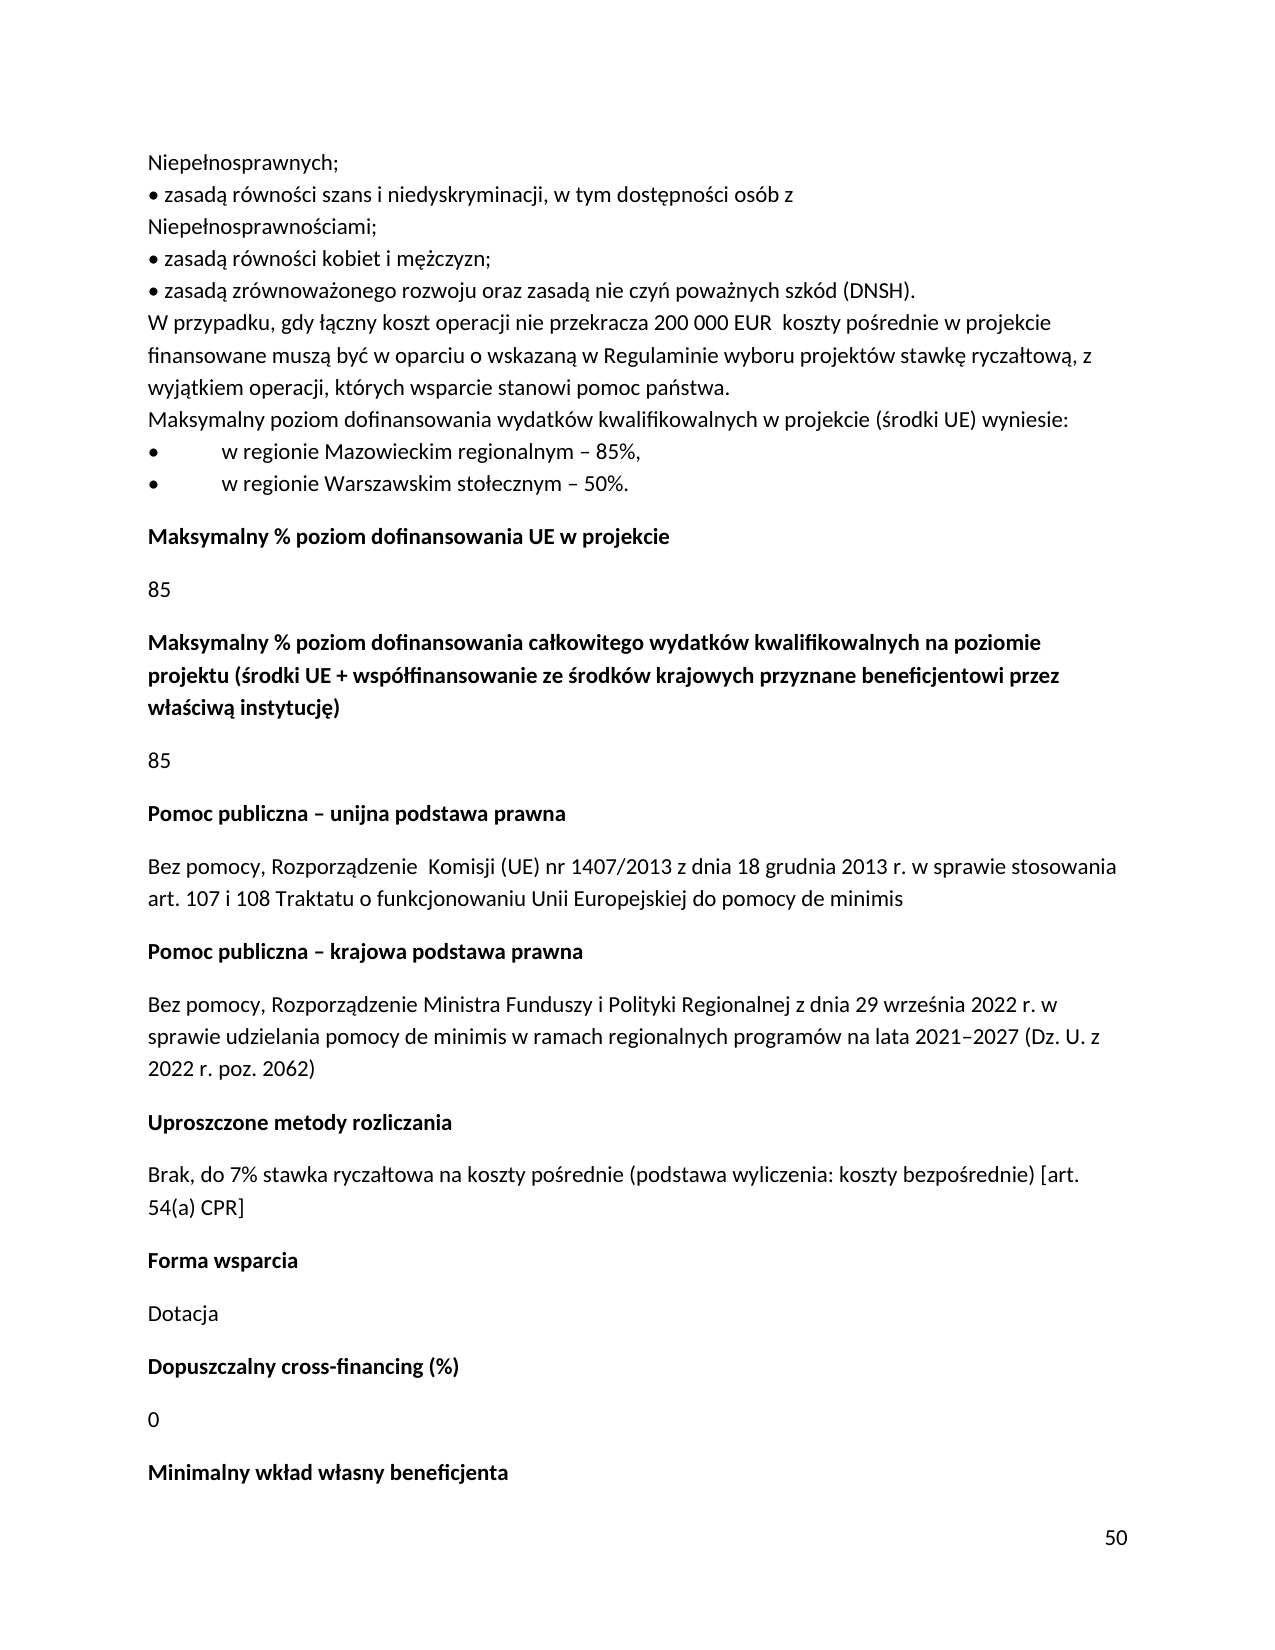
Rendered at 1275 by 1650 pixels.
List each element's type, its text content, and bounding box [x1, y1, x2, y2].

text Uproszczone metody rozliczania [148, 1108, 1127, 1136]
text Maksymalny % poziom dofinansowania całkowitego wydatków kwalifikowalnych na poziomie projektu (środki UE + współfinansowanie ze środków krajowych przyznane beneficjentowi przez właściwą instytucję) [148, 628, 1127, 721]
text Maksymalny % poziom dofinansowania UE w projekcie [148, 522, 1127, 551]
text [148, 148, 1127, 497]
text Minimalny wkład własny beneficjenta [148, 1458, 1127, 1486]
text Brak, do 7% stawka ryczałtowa na koszty pośrednie (podstawa wyliczenia: koszty bezpośrednie) [art. 54(a) CPR] [148, 1161, 1127, 1221]
text Bez pomocy, Rozporządzenie Ministra Funduszy i Polityki Regionalnej z dnia 29 września 2022 r. w sprawie udzielania pomocy de minimis w ramach regionalnych programów na lata 2021–2027 (Dz. U. z 2022 r. poz. 2062) [148, 990, 1127, 1083]
text 85 [148, 576, 1127, 603]
text Pomoc publiczna – unijna podstawa prawna [148, 799, 1127, 827]
text Dotacja [148, 1299, 1127, 1327]
text 0 [148, 1405, 1127, 1433]
text 85 [148, 746, 1127, 774]
text Dopuszczalny cross-financing (%) [148, 1352, 1127, 1380]
text Pomoc publiczna – krajowa podstawa prawna [148, 937, 1127, 965]
text Forma wsparcia [148, 1246, 1127, 1274]
text Bez pomocy, Rozporządzenie Komisji (UE) nr 1407/2013 z dnia 18 grudnia 2013 r. w sprawie stosowania art. 107 i 108 Traktatu o funkcjonowaniu Unii Europejskiej do pomocy de minimis [148, 852, 1127, 912]
